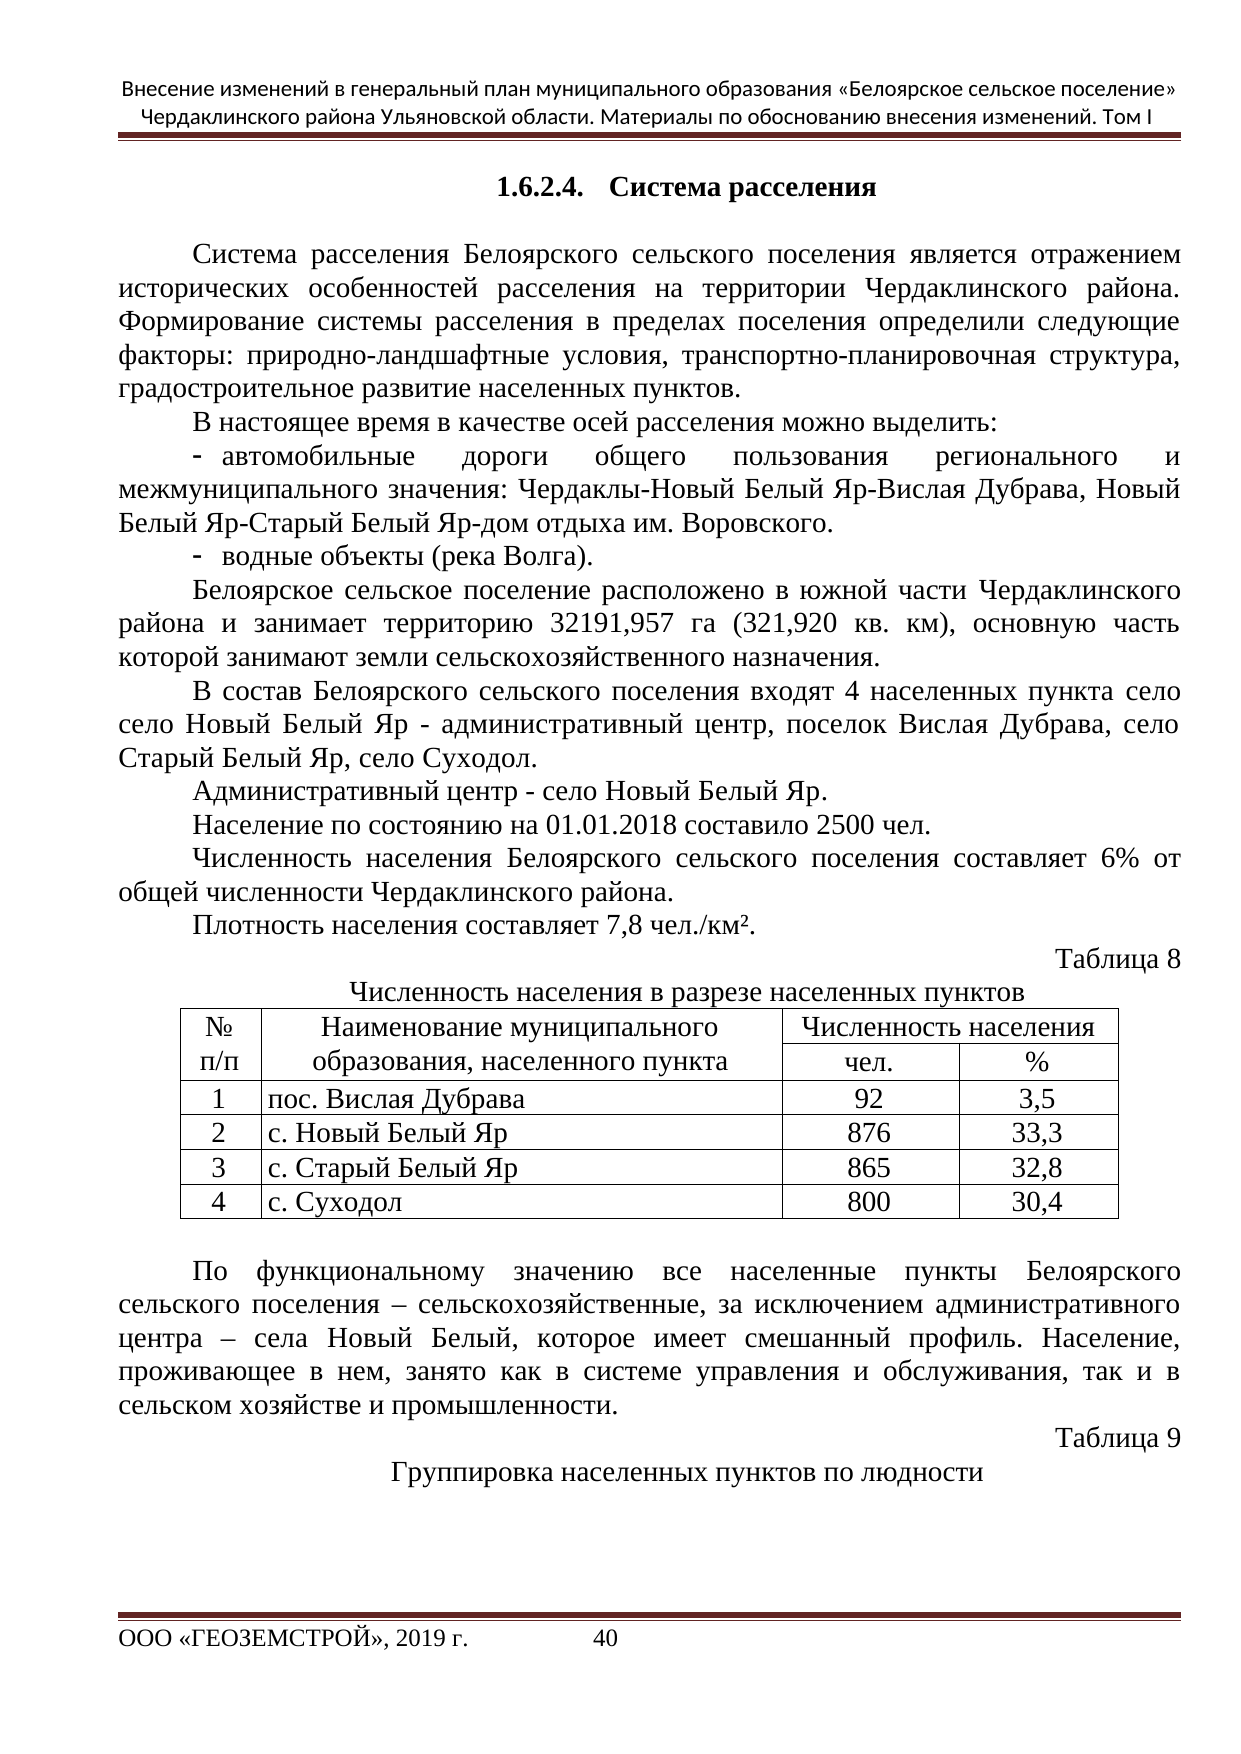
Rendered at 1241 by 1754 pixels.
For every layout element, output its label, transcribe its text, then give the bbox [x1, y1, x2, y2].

list автомобильные дороги общего пользования регионального и межмуниципального значения: Чердаклы-Новый Белый Яр-Вислая Дубрава, Новый Белый Яр-Старый Белый Яр-дом отдыха им. Воровского. [118, 438, 1181, 538]
table_cell % [960, 1044, 1118, 1080]
list Белоярское сельское поселение расположено в южной части Чердаклинского района и занимает территорию 32191,957 га (321,920 кв. км), основную часть которой занимают земли сельскохозяйственного назначения. [118, 572, 1181, 673]
table_cell 865 [783, 1150, 959, 1183]
list В настоящее время в качестве осей расселения можно выделить: [118, 404, 1181, 438]
table_cell 92 [783, 1081, 959, 1114]
text В состав Белоярского сельского поселения входят 4 населенных пункта село село Новый Белый Яр - административный центр, поселок Вислая Дубрава, село Старый Белый Яр, село Суходол. [118, 673, 1181, 773]
list Система расселения [192, 169, 1181, 203]
list водные объекты (река Волга). [118, 538, 1181, 572]
table_cell 1 [181, 1081, 261, 1114]
list Группировка населенных пунктов по людности [193, 1454, 1181, 1487]
table_cell 800 [783, 1185, 959, 1218]
list Административный центр - село Новый Белый Яр. [606, 773, 1181, 807]
list Таблица 9 [193, 1420, 1181, 1454]
table_cell 30,4 [960, 1185, 1118, 1218]
table_cell 32,8 [960, 1150, 1118, 1183]
table_cell с. Старый Белый Яр [262, 1150, 782, 1183]
table_cell 4 [181, 1185, 261, 1218]
list Численность населения в разрезе населенных пунктов [193, 974, 1181, 1008]
text Население по состоянию на 01.01.2018 составило 2500 чел. [118, 807, 1181, 840]
table_cell с. Суходол [262, 1185, 782, 1218]
table_cell 3 [181, 1150, 261, 1183]
table_header Численность населения [783, 1009, 1118, 1043]
table_cell 876 [783, 1115, 959, 1149]
table_header № п/п [181, 1009, 261, 1080]
text По функциональному значению все населенные пункты Белоярского сельского поселения – сельскохозяйственные, за исключением административного центра – села Новый Белый, которое имеет смешанный профиль. Население, проживающее в нем, занято как в системе управления и обслуживания, так и в сельском хозяйстве и промышленности. [118, 1253, 1181, 1420]
table_cell 2 [181, 1115, 261, 1149]
table_cell 33,3 [960, 1115, 1118, 1149]
text Плотность населения составляет 7,8 чел./км². [118, 907, 1181, 941]
table_cell пос. Вислая Дубрава [262, 1081, 782, 1114]
table_cell с. Новый Белый Яр [262, 1115, 782, 1149]
table_cell чел. [783, 1044, 959, 1080]
text Численность населения Белоярского сельского поселения составляет 6% от общей численности Чердаклинского района. [118, 840, 1181, 907]
list Административный центр - село Новый Белый Яр. [118, 773, 598, 807]
table_cell 3,5 [960, 1081, 1118, 1114]
table_header Наименование муниципального образования, населенного пункта [262, 1009, 782, 1080]
text Система расселения Белоярского сельского поселения является отражением исторических особенностей расселения на территории Чердаклинского района. Формирование системы расселения в пределах поселения определили следующие факторы: природно-ландшафтные условия, транспортно-планировочная структура, градостроительное развитие населенных пунктов. [118, 236, 1181, 404]
list Таблица 8 [193, 941, 1181, 974]
